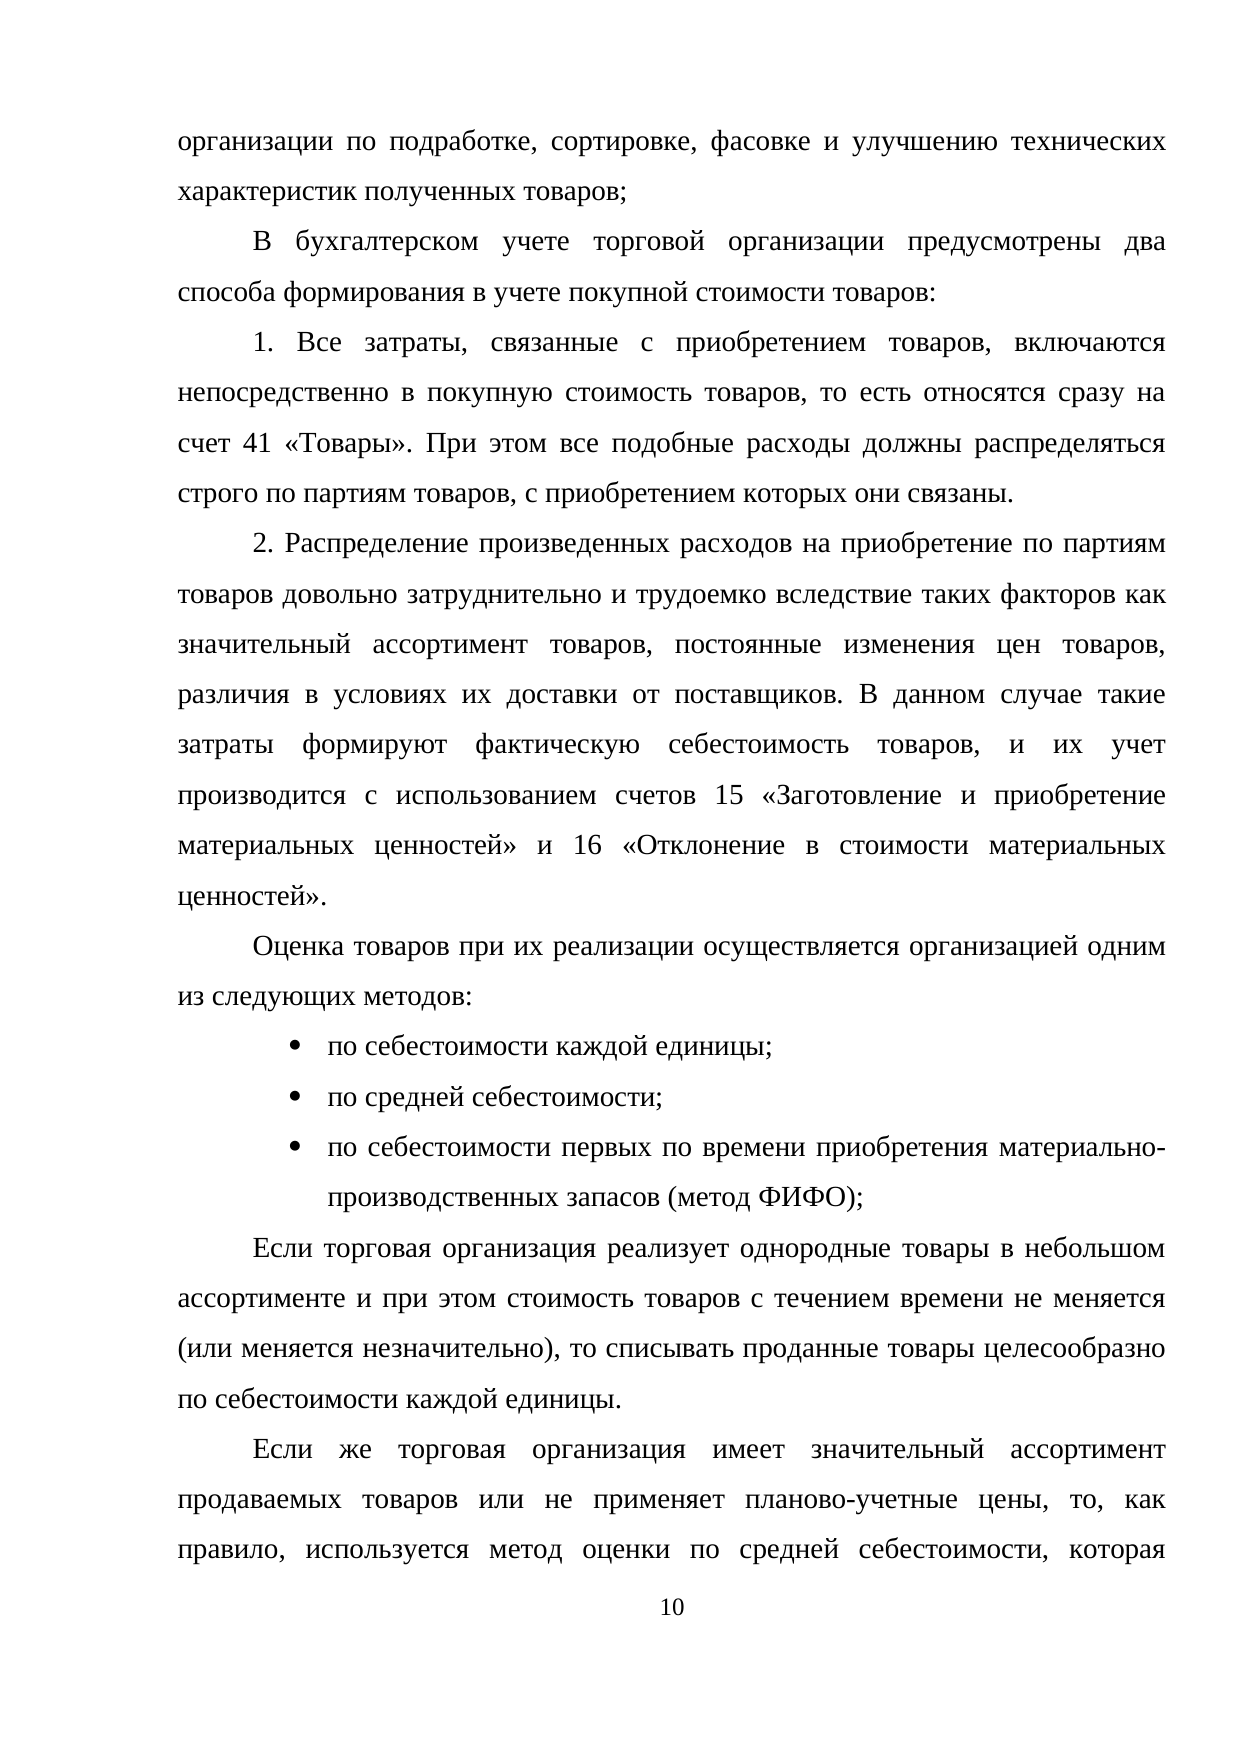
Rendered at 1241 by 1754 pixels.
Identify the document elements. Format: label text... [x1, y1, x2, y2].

list по себестоимости каждой единицы; [290, 1029, 1166, 1062]
text Оценка товаров при их реализации осуществляется организацией одним из следующих методов: [177, 928, 1166, 1012]
text 2. Распределение произведенных расходов на приобретение по партиям товаров довольно затруднительно и трудоемко вследствие таких факторов как значительный ассортимент товаров, постоянные изменения цен товаров, различия в условиях их доставки от поставщиков. В данном случае такие затраты формируют фактическую себестоимость товаров, и их учет производится с использованием счетов 15 «Заготовление и приобретение материальных ценностей» и 16 «Отклонение в стоимости материальных ценностей». [177, 526, 1166, 911]
list по себестоимости первых по времени приобретения материально-производственных запасов (метод ФИФО); [290, 1129, 1166, 1213]
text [177, 123, 1166, 207]
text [177, 1431, 1166, 1565]
text В бухгалтерском учете торговой организации предусмотрены два способа формирования в учете покупной стоимости товаров: [177, 224, 1166, 308]
text Если торговая организация реализует однородные товары в небольшом ассортименте и при этом стоимость товаров с течением времени не меняется (или меняется незначительно), то списывать проданные товары целесообразно по себестоимости каждой единицы. [177, 1230, 1166, 1414]
text 1. Все затраты, связанные с приобретением товаров, включаются непосредственно в покупную стоимость товаров, то есть относятся сразу на счет 41 «Товары». При этом все подобные расходы должны распределяться строго по партиям товаров, с приобретением которых они связаны. [177, 324, 1166, 509]
list по средней себестоимости; [290, 1079, 1166, 1113]
